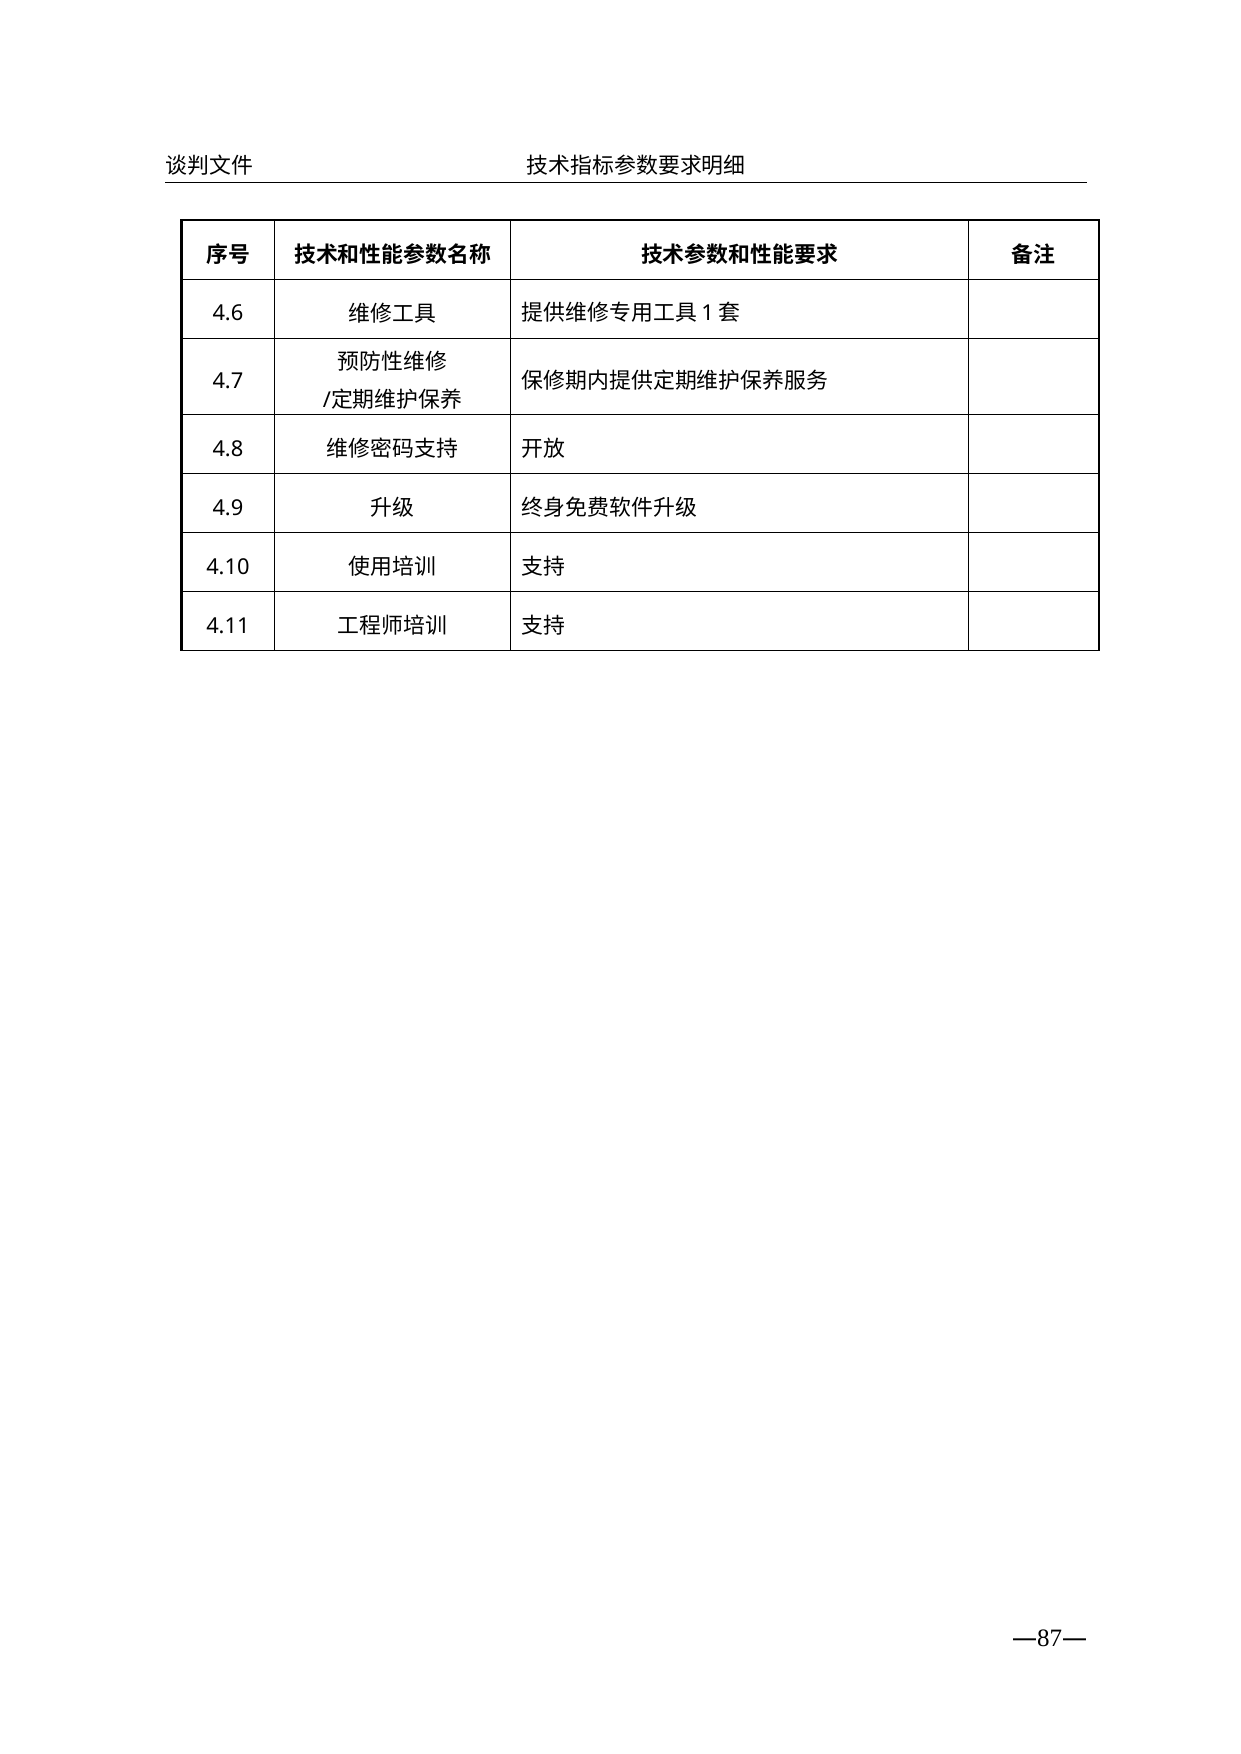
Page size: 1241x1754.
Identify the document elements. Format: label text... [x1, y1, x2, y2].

table_cell 维修密码支持 [275, 415, 510, 473]
table_cell [969, 280, 1098, 337]
table_cell [969, 339, 1098, 413]
table_cell 4.8 [183, 415, 274, 473]
table_cell 开放 [511, 415, 968, 473]
table_cell [969, 533, 1098, 591]
table_cell 工程师培训 [275, 592, 510, 650]
table_cell 维修工具 [275, 280, 510, 337]
table_cell 使用培训 [275, 533, 510, 591]
table_cell 4.6 [183, 280, 274, 337]
table_cell 终身免费软件升级 [511, 474, 968, 532]
table_cell 支持 [511, 533, 968, 591]
table_header 技术和性能参数名称 [275, 221, 510, 278]
table_cell 提供维修专用工具1套 [511, 280, 968, 337]
table_header 技术参数和性能要求 [511, 221, 968, 278]
table_cell 4.7 [183, 339, 274, 413]
table_cell 4.11 [183, 592, 274, 650]
table_cell 4.9 [183, 474, 274, 532]
table_header 备注 [969, 221, 1098, 278]
table_header 序号 [183, 221, 274, 278]
table_cell 升级 [275, 474, 510, 532]
table_cell [969, 474, 1098, 532]
table_cell 保修期内提供定期维护保养服务 [511, 339, 968, 413]
table_cell 预防性维修 /定期维护保养 [275, 339, 510, 413]
table_cell [969, 592, 1098, 650]
table_cell [969, 415, 1098, 473]
table_cell 支持 [511, 592, 968, 650]
table_cell 4.10 [183, 533, 274, 591]
